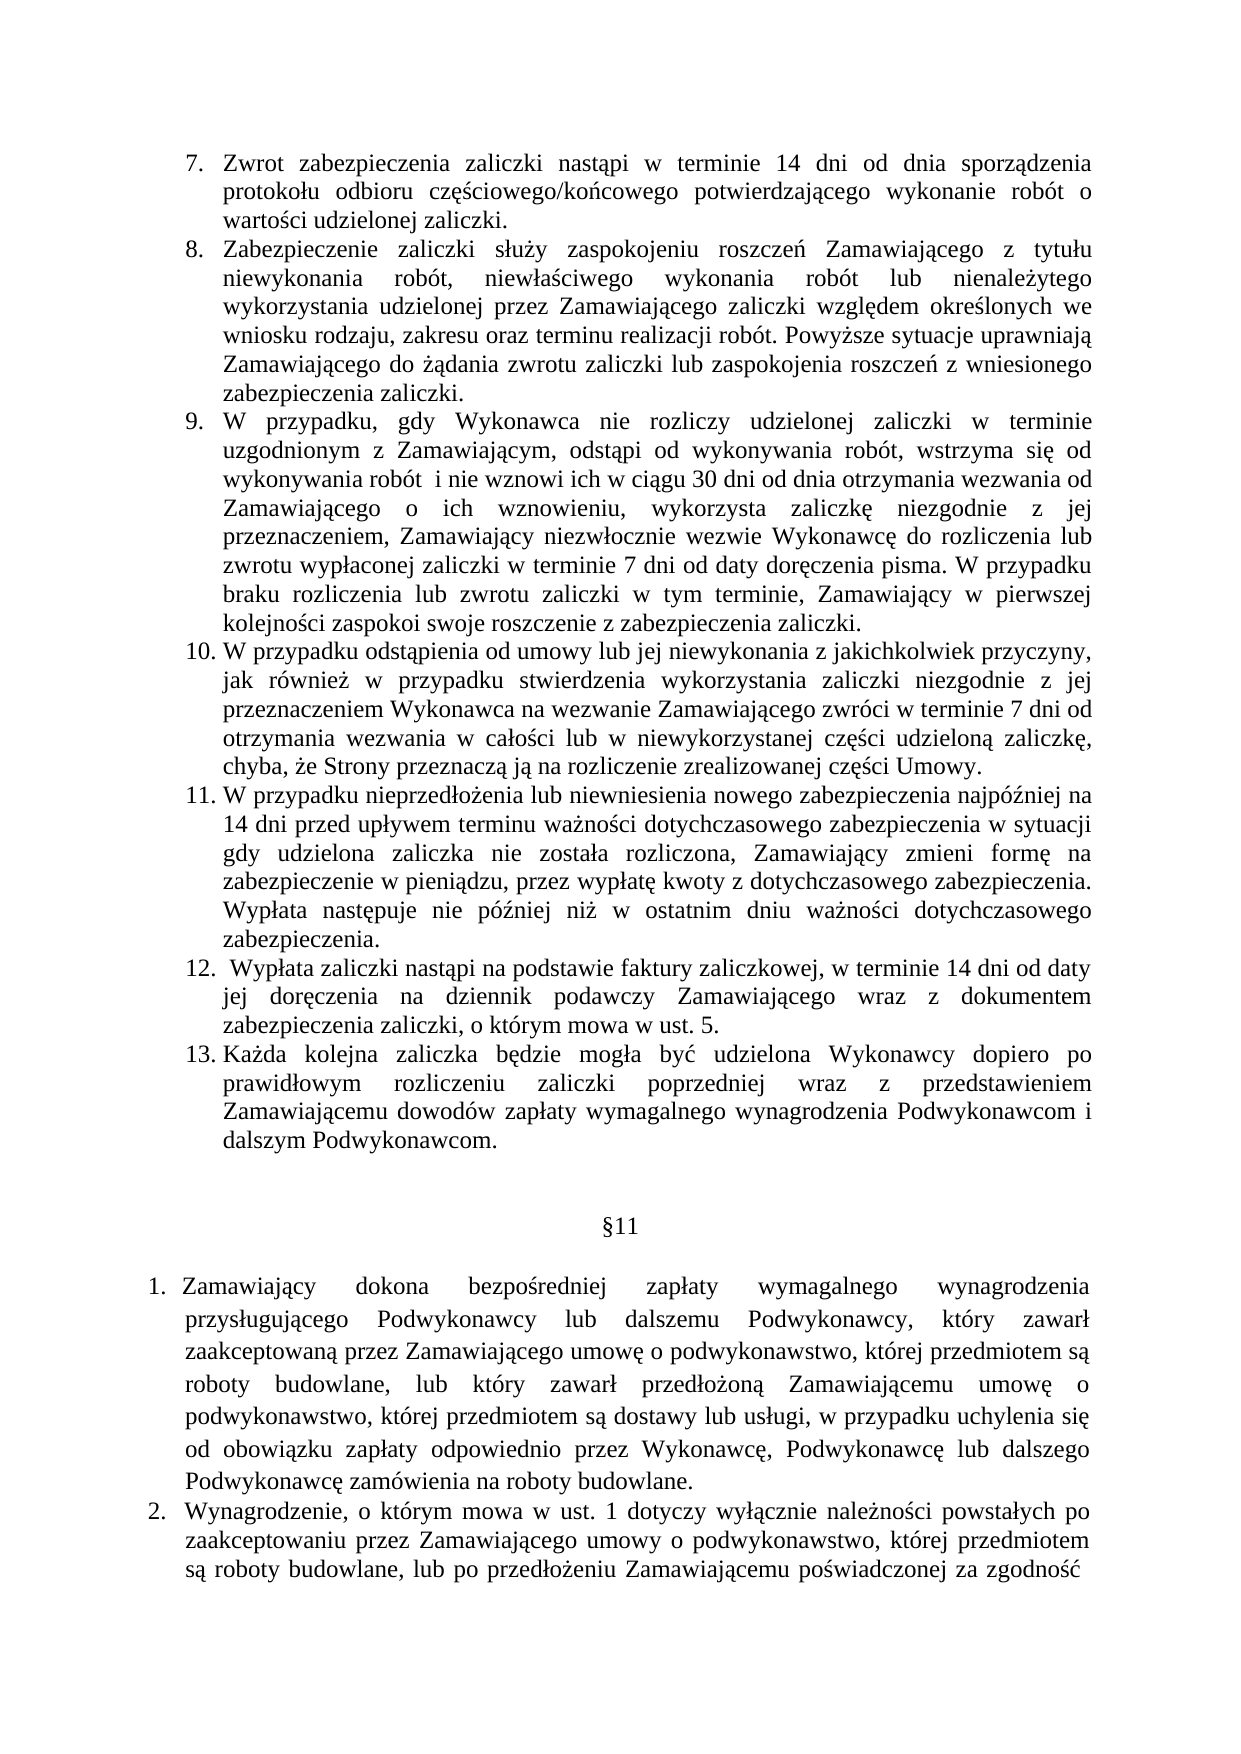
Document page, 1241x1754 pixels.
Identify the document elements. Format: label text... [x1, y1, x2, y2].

text §11 [148, 1211, 1093, 1240]
list Każda kolejna zaliczka będzie mogła być udzielona Wykonawcy dopiero po prawidłowym rozliczeniu zaliczki poprzedniej wraz z przedstawieniem Zamawiającemu dowodów zapłaty wymagalnego wynagrodzenia Podwykonawcom i dalszym Podwykonawcom. [185, 1039, 1093, 1154]
list Zamawiający dokona bezpośredniej zapłaty wymagalnego wynagrodzenia przysługującego Podwykonawcy lub dalszemu Podwykonawcy, który zawarł zaakceptowaną przez Zamawiającego umowę o podwykonawstwo, której przedmiotem są roboty budowlane, lub który zawarł przedłożoną Zamawiającemu umowę o podwykonawstwo, której przedmiotem są dostawy lub usługi, w przypadku uchylenia się od obowiązku zapłaty odpowiednio przez Wykonawcę, Podwykonawcę lub dalszego Podwykonawcę zamówienia na roboty budowlane. [148, 1269, 1090, 1496]
list Zwrot zabezpieczenia zaliczki nastąpi w terminie 14 dni od dnia sporządzenia protokołu odbioru częściowego/końcowego potwierdzającego wykonanie robót o wartości udzielonej zaliczki. [185, 148, 1093, 234]
list W przypadku nieprzedłożenia lub niewniesienia nowego zabezpieczenia najpóźniej na 14 dni przed upływem terminu ważności dotychczasowego zabezpieczenia w sytuacji gdy udzielona zaliczka nie została rozliczona, Zamawiający zmieni formę na zabezpieczenie w pieniądzu, przez wypłatę kwoty z dotychczasowego zabezpieczenia. Wypłata następuje nie później niż w ostatnim dniu ważności dotychczasowego zabezpieczenia. [185, 780, 1093, 953]
list W przypadku, gdy Wykonawca nie rozliczy udzielonej zaliczki w terminie uzgodnionym z Zamawiającym, odstąpi od wykonywania robót, wstrzyma się od wykonywania robót i nie wznowi ich w ciągu 30 dni od dnia otrzymania wezwania od Zamawiającego o ich wznowieniu, wykorzysta zaliczkę niezgodnie z jej przeznaczeniem, Zamawiający niezwłocznie wezwie Wykonawcę do rozliczenia lub zwrotu wypłaconej zaliczki w terminie 7 dni od daty doręczenia pisma. W przypadku braku rozliczenia lub zwrotu zaliczki w tym terminie, Zamawiający w pierwszej kolejności zaspokoi swoje roszczenie z zabezpieczenia zaliczki. [185, 406, 1093, 636]
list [148, 1496, 1091, 1583]
list Wypłata zaliczki nastąpi na podstawie faktury zaliczkowej, w terminie 14 dni od daty jej doręczenia na dziennik podawczy Zamawiającego wraz z dokumentem zabezpieczenia zaliczki, o którym mowa w ust. 5. [185, 953, 1093, 1039]
list Zabezpieczenie zaliczki służy zaspokojeniu roszczeń Zamawiającego z tytułu niewykonania robót, niewłaściwego wykonania robót lub nienależytego wykorzystania udzielonej przez Zamawiającego zaliczki względem określonych we wniosku rodzaju, zakresu oraz terminu realizacji robót. Powyższe sytuacje uprawniają Zamawiającego do żądania zwrotu zaliczki lub zaspokojenia roszczeń z wniesionego zabezpieczenia zaliczki. [185, 234, 1093, 406]
list W przypadku odstąpienia od umowy lub jej niewykonania z jakichkolwiek przyczyny, jak również w przypadku stwierdzenia wykorzystania zaliczki niezgodnie z jej przeznaczeniem Wykonawca na wezwanie Zamawiającego zwróci w terminie 7 dni od otrzymania wezwania w całości lub w niewykorzystanej części udzieloną zaliczkę, chyba, że Strony przeznaczą ją na rozliczenie zrealizowanej części Umowy. [185, 636, 1093, 780]
